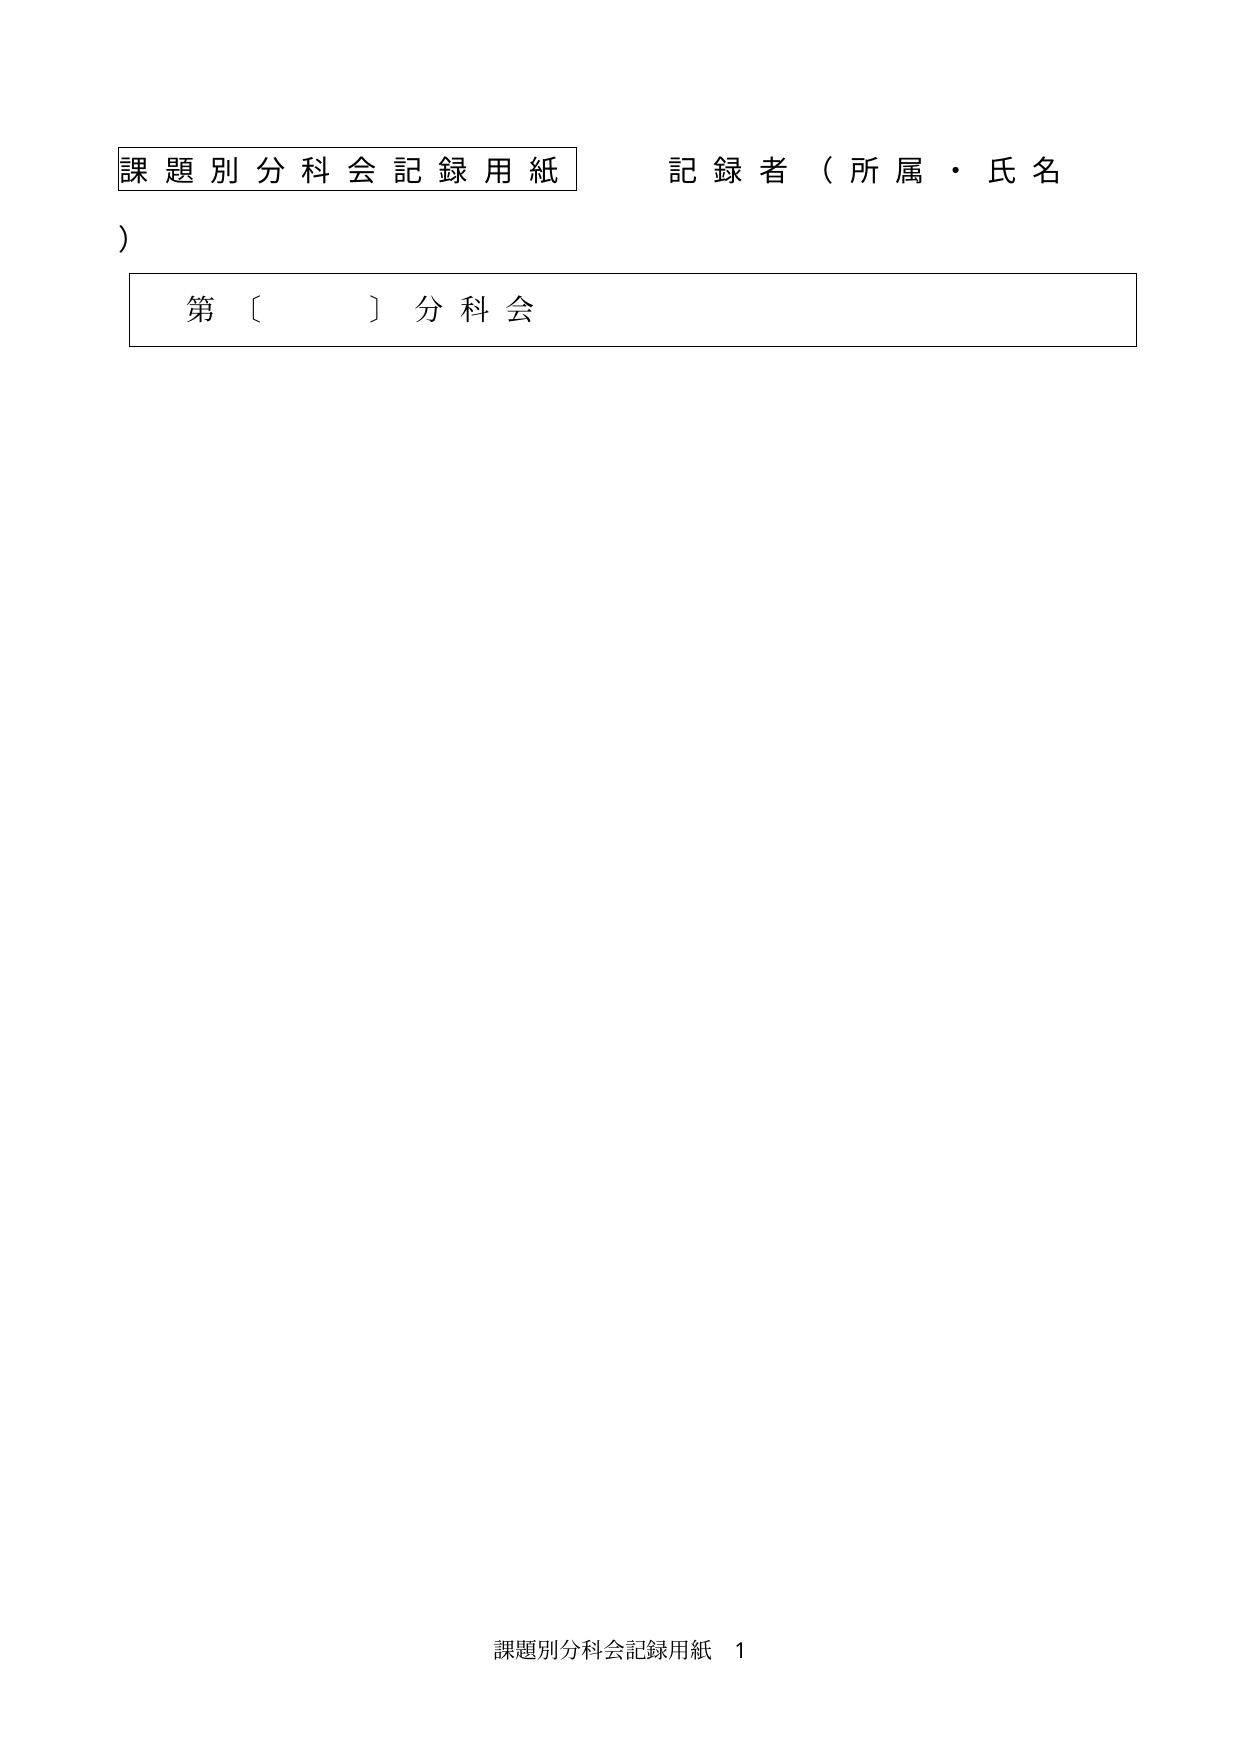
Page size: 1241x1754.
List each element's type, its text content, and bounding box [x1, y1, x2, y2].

table_header 第〔 〕分科会 [130, 274, 1136, 346]
text 課題別分科会記録用紙 記録者（所属・氏名 ） [118, 134, 1122, 272]
